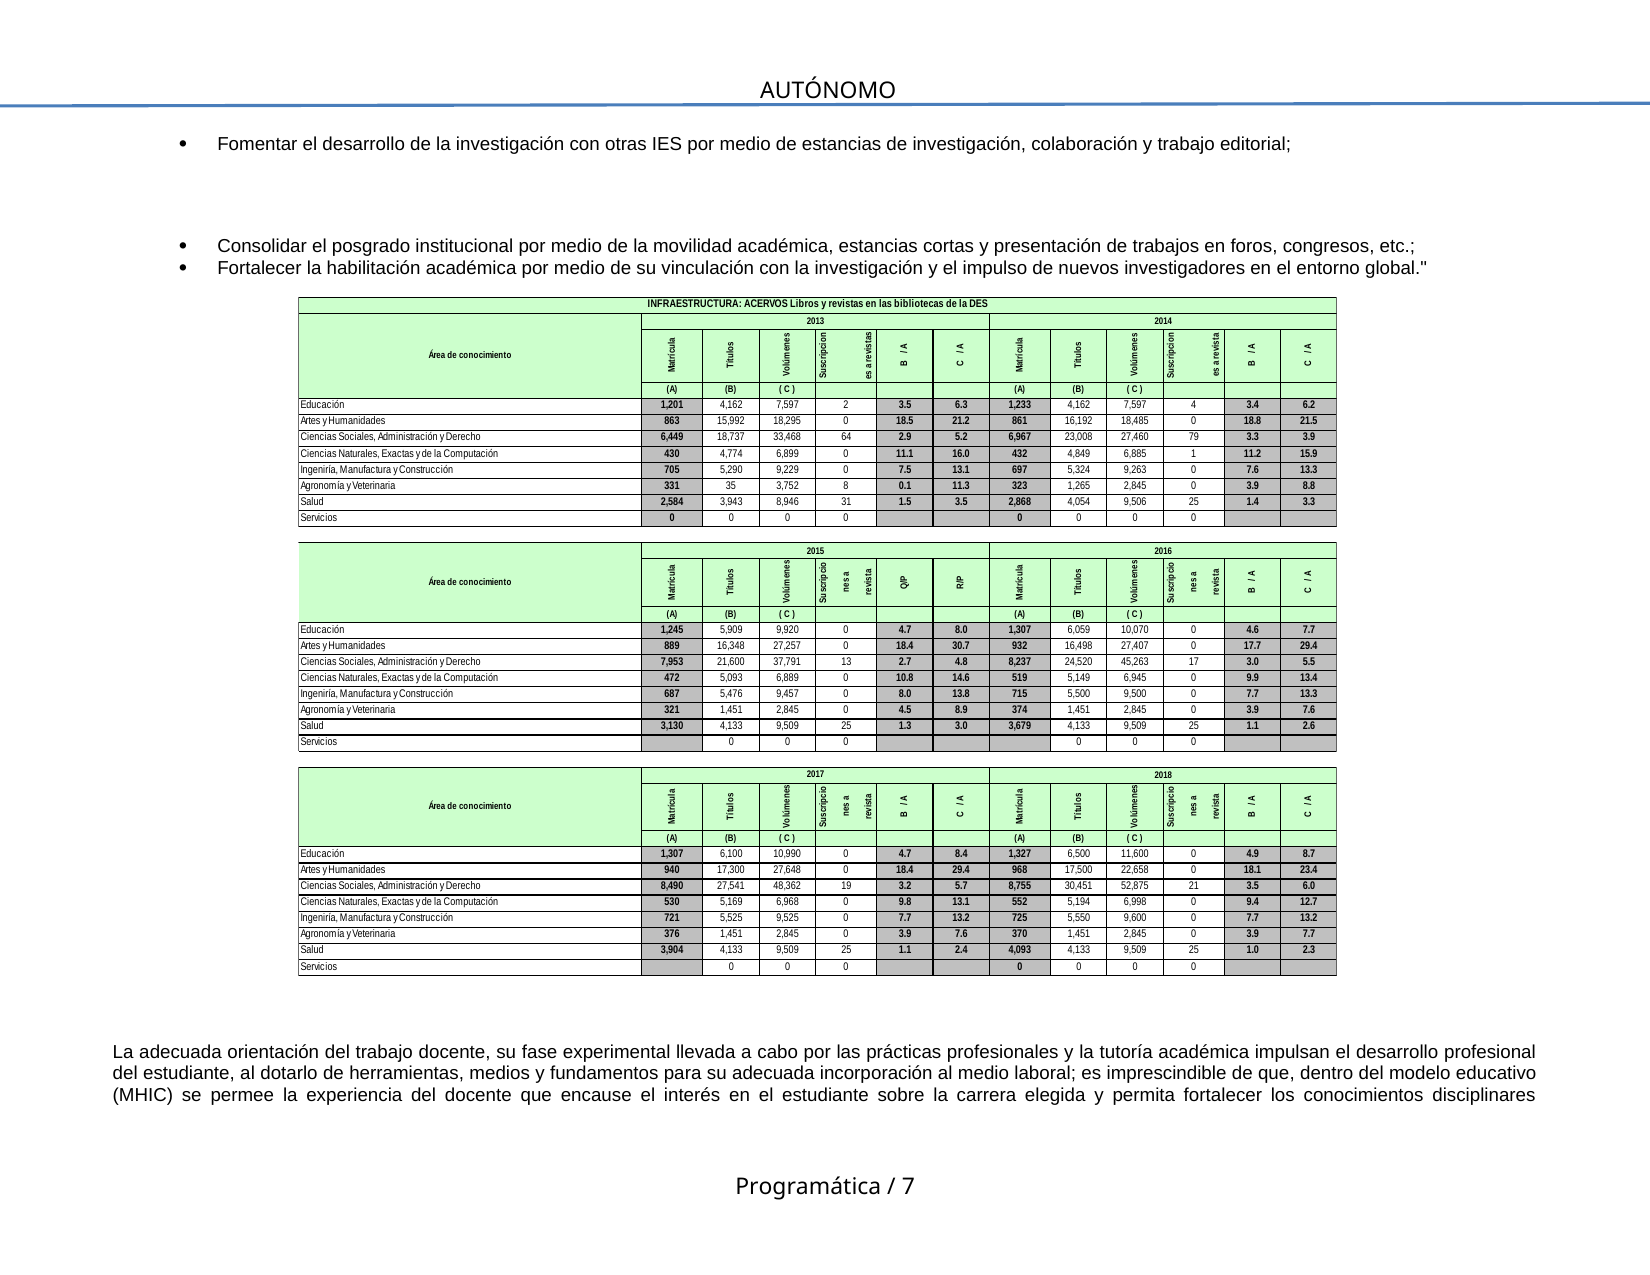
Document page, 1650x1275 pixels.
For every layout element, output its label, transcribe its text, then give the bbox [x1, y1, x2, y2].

list Consolidar el posgrado institucional por medio de la movilidad académica, estancias cortas y presentación de trabajos en foros, congresos, etc.; [179, 235, 1537, 257]
list Fomentar el desarrollo de la investigación con otras IES por medio de estancias de investigación, colaboración y trabajo editorial; [179, 133, 1537, 155]
list Fortalecer la habilitación académica por medio de su vinculación con la investigación y el impulso de nuevos investigadores en el entorno global." [179, 257, 1537, 279]
